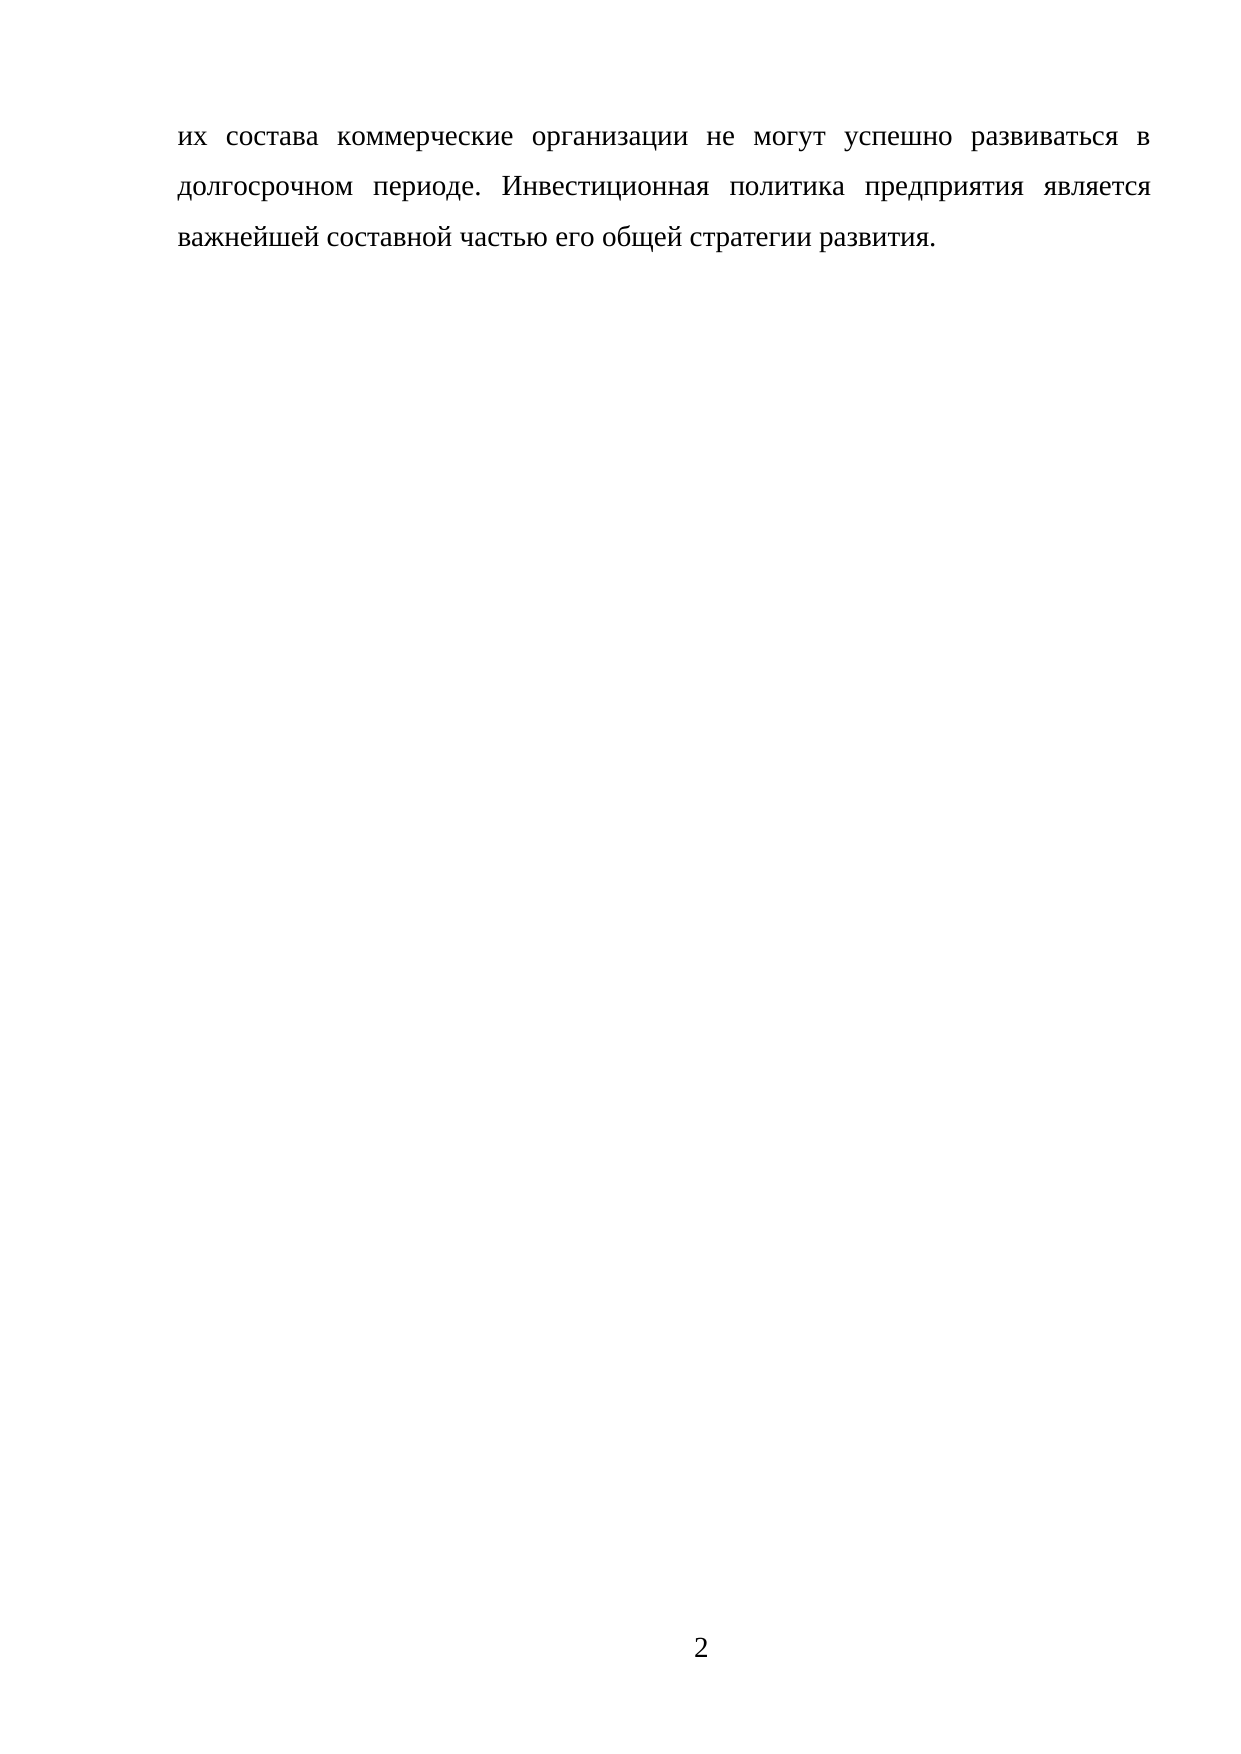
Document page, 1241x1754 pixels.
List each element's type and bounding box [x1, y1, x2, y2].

text [177, 118, 1152, 252]
